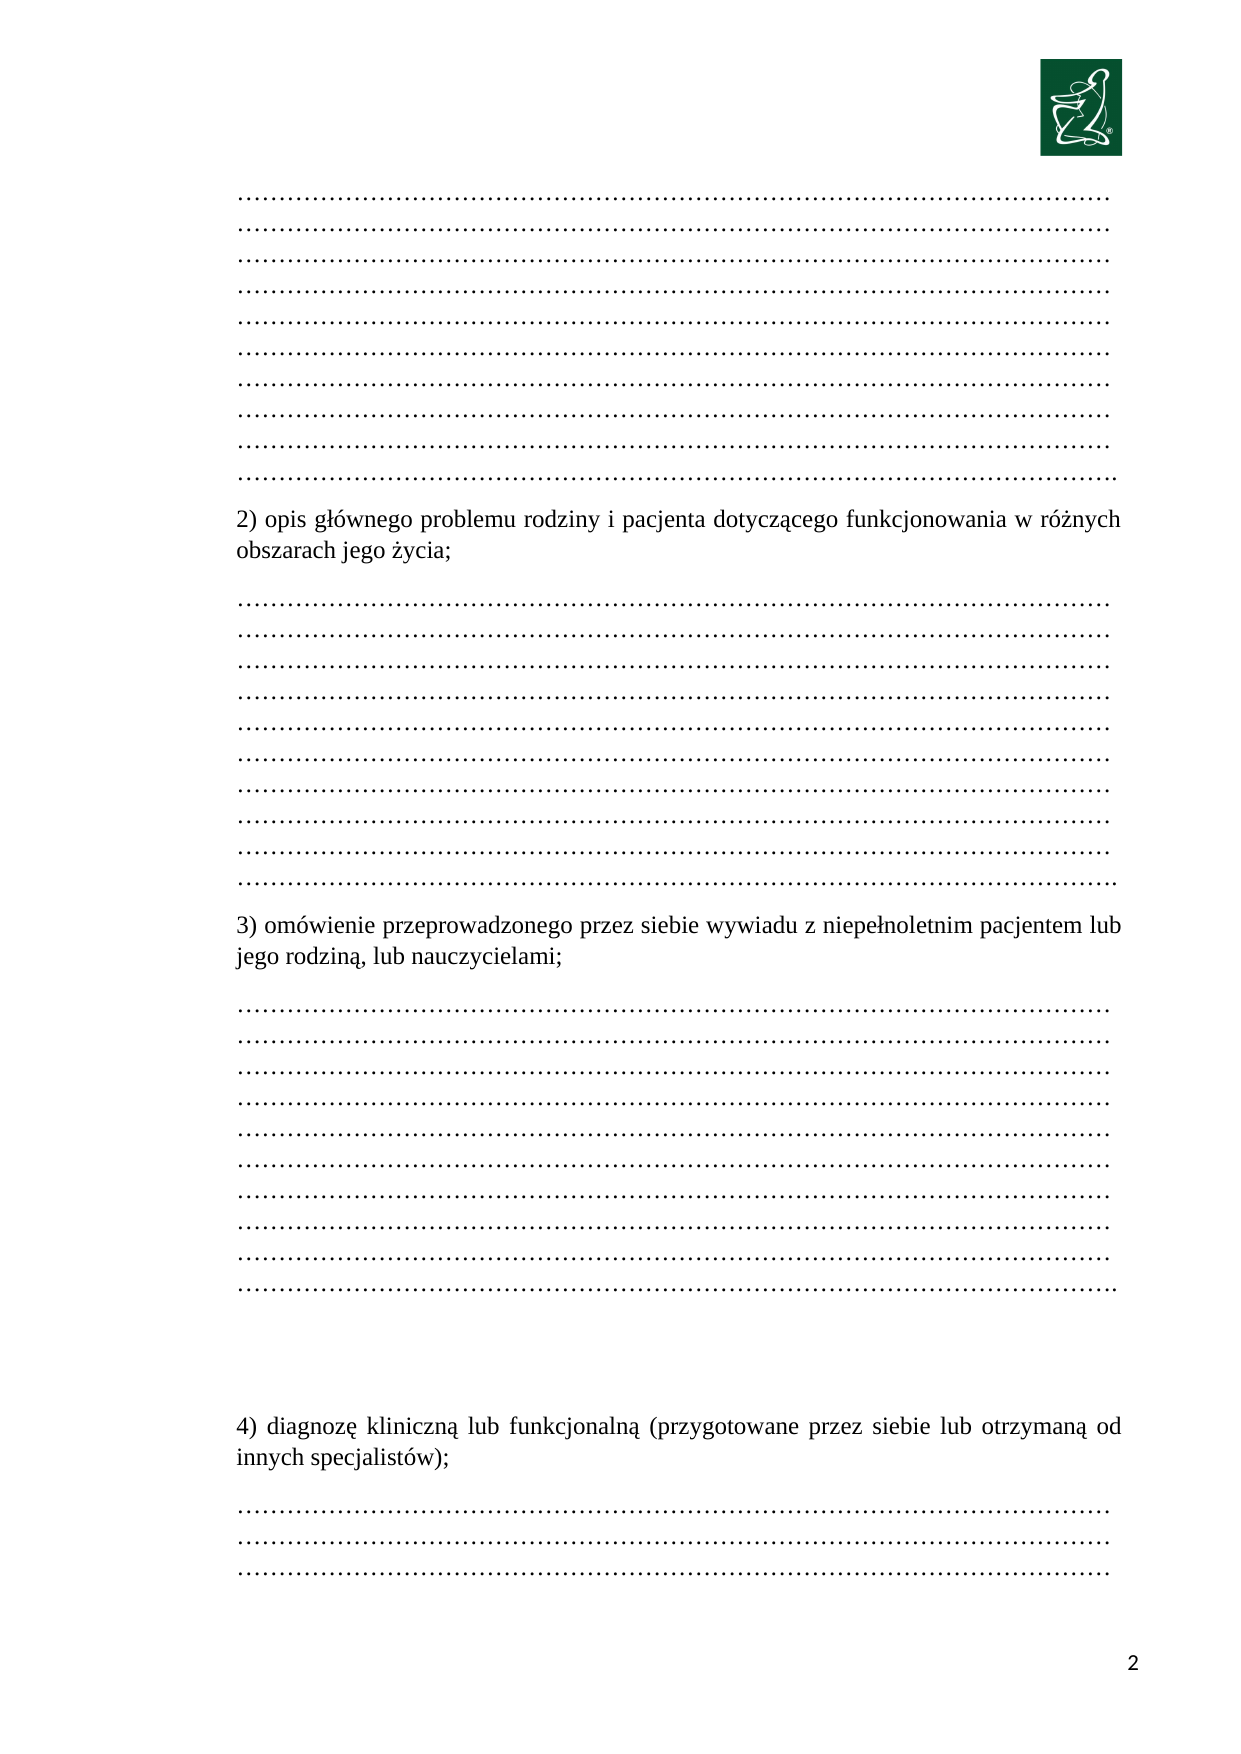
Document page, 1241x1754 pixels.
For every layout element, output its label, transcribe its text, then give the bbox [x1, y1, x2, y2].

text 4) diagnozę kliniczną lub funkcjonalną (przygotowane przez siebie lub otrzymaną od innych specjalistów); [236, 1459, 1122, 1519]
picture [1040, 59, 1123, 156]
text 3) omówienie przeprowadzonego przez siebie wywiadu z niepełnoletnim pacjentem lub jego rodziną, lub nauczycielami; [236, 958, 1122, 1018]
list istotne informacje dotyczące niepełnoletniego pacjenta [236, 177, 1122, 206]
text 2) opis głównego problemu rodziny i pacjenta dotyczącego funkcjonowania w różnych obszarach jego życia; [236, 552, 1122, 612]
